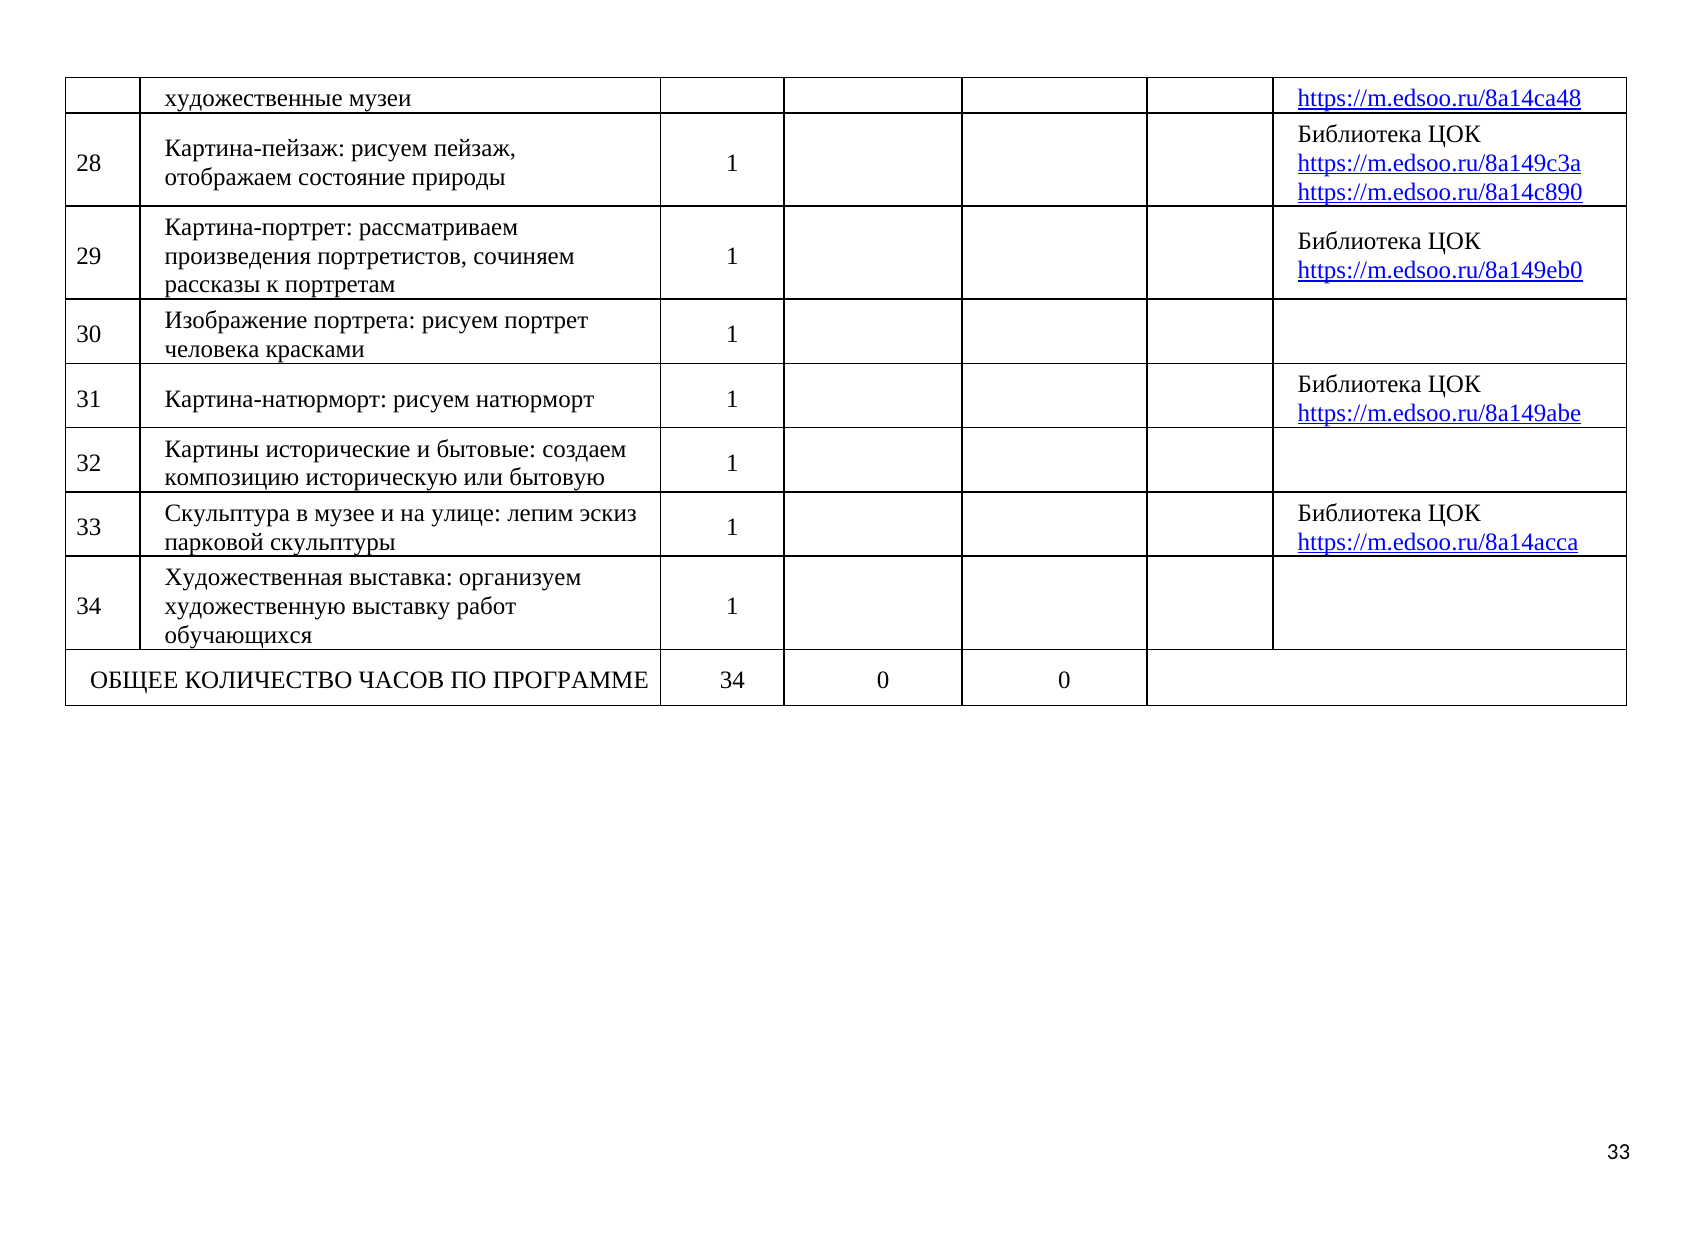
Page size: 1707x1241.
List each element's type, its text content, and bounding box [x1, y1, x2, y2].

table_cell [1148, 428, 1272, 491]
table_cell Библиотека ЦОК https://m.edsoo.ru/8a149c3a https://m.edsoo.ru/8a14c890 [1274, 114, 1626, 205]
table_cell [1148, 493, 1272, 555]
table_cell [963, 557, 1146, 648]
table_cell 0 [785, 650, 961, 705]
table_cell [963, 78, 1146, 112]
table_cell 28 [66, 114, 139, 205]
table_cell [785, 78, 961, 112]
table_cell [963, 114, 1146, 205]
table_cell 1 [661, 78, 783, 112]
table_cell 1 [661, 557, 783, 648]
table_cell [785, 428, 961, 491]
table_cell Изображение портрета: рисуем портрет человека красками [141, 300, 660, 363]
table_cell [1148, 364, 1272, 427]
table_cell 31 [66, 364, 139, 427]
table_cell [963, 207, 1146, 298]
table_cell 1 [661, 428, 783, 491]
table_cell [963, 493, 1146, 555]
table_cell [1148, 557, 1272, 648]
table_cell [1274, 300, 1626, 363]
table_cell ОБЩЕЕ КОЛИЧЕСТВО ЧАСОВ ПО ПРОГРАММЕ [66, 650, 660, 705]
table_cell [141, 78, 660, 112]
table_cell [1148, 78, 1272, 112]
table_cell Художественная выставка: организуем художественную выставку работ обучающихся [141, 557, 660, 648]
table_cell [1274, 428, 1626, 491]
table_cell 1 [661, 493, 783, 555]
table_cell 1 [661, 364, 783, 427]
table_cell [1148, 300, 1272, 363]
table_cell [1148, 207, 1272, 298]
table_cell [1148, 650, 1626, 705]
table_cell Библиотека ЦОК https://m.edsoo.ru/8a14acca [1274, 493, 1626, 555]
table_cell Картина-портрет: рассматриваем произведения портретистов, сочиняем рассказы к портретам [141, 207, 660, 298]
table_cell Картина-натюрморт: рисуем натюрморт [141, 364, 660, 427]
table_cell 33 [66, 493, 139, 555]
table_cell Картина-пейзаж: рисуем пейзаж, отображаем состояние природы [141, 114, 660, 205]
table_cell Библиотека ЦОК https://m.edsoo.ru/8a149abe [1274, 364, 1626, 427]
table_cell [1274, 557, 1626, 648]
table_cell 0 [963, 650, 1146, 705]
table_cell 34 [66, 557, 139, 648]
table_cell [963, 364, 1146, 427]
table_cell 1 [661, 300, 783, 363]
table_cell 27 [66, 78, 139, 112]
table_cell [963, 428, 1146, 491]
table_cell [1148, 114, 1272, 205]
table_cell Скульптура в музее и на улице: лепим эскиз парковой скульптуры [141, 493, 660, 555]
table_cell 1 [661, 114, 783, 205]
table_cell 32 [66, 428, 139, 491]
table_cell Картины исторические и бытовые: создаем композицию историческую или бытовую [141, 428, 660, 491]
table_cell 34 [661, 650, 783, 705]
table_cell 1 [661, 207, 783, 298]
table_cell [785, 557, 961, 648]
table_cell [785, 300, 961, 363]
table_cell [785, 364, 961, 427]
table_cell 29 [66, 207, 139, 298]
table_cell 30 [66, 300, 139, 363]
table_cell [785, 114, 961, 205]
table_cell [963, 300, 1146, 363]
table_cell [1274, 78, 1626, 112]
table_cell Библиотека ЦОК https://m.edsoo.ru/8a149eb0 [1274, 207, 1626, 298]
table_cell [785, 493, 961, 555]
table_cell [785, 207, 961, 298]
